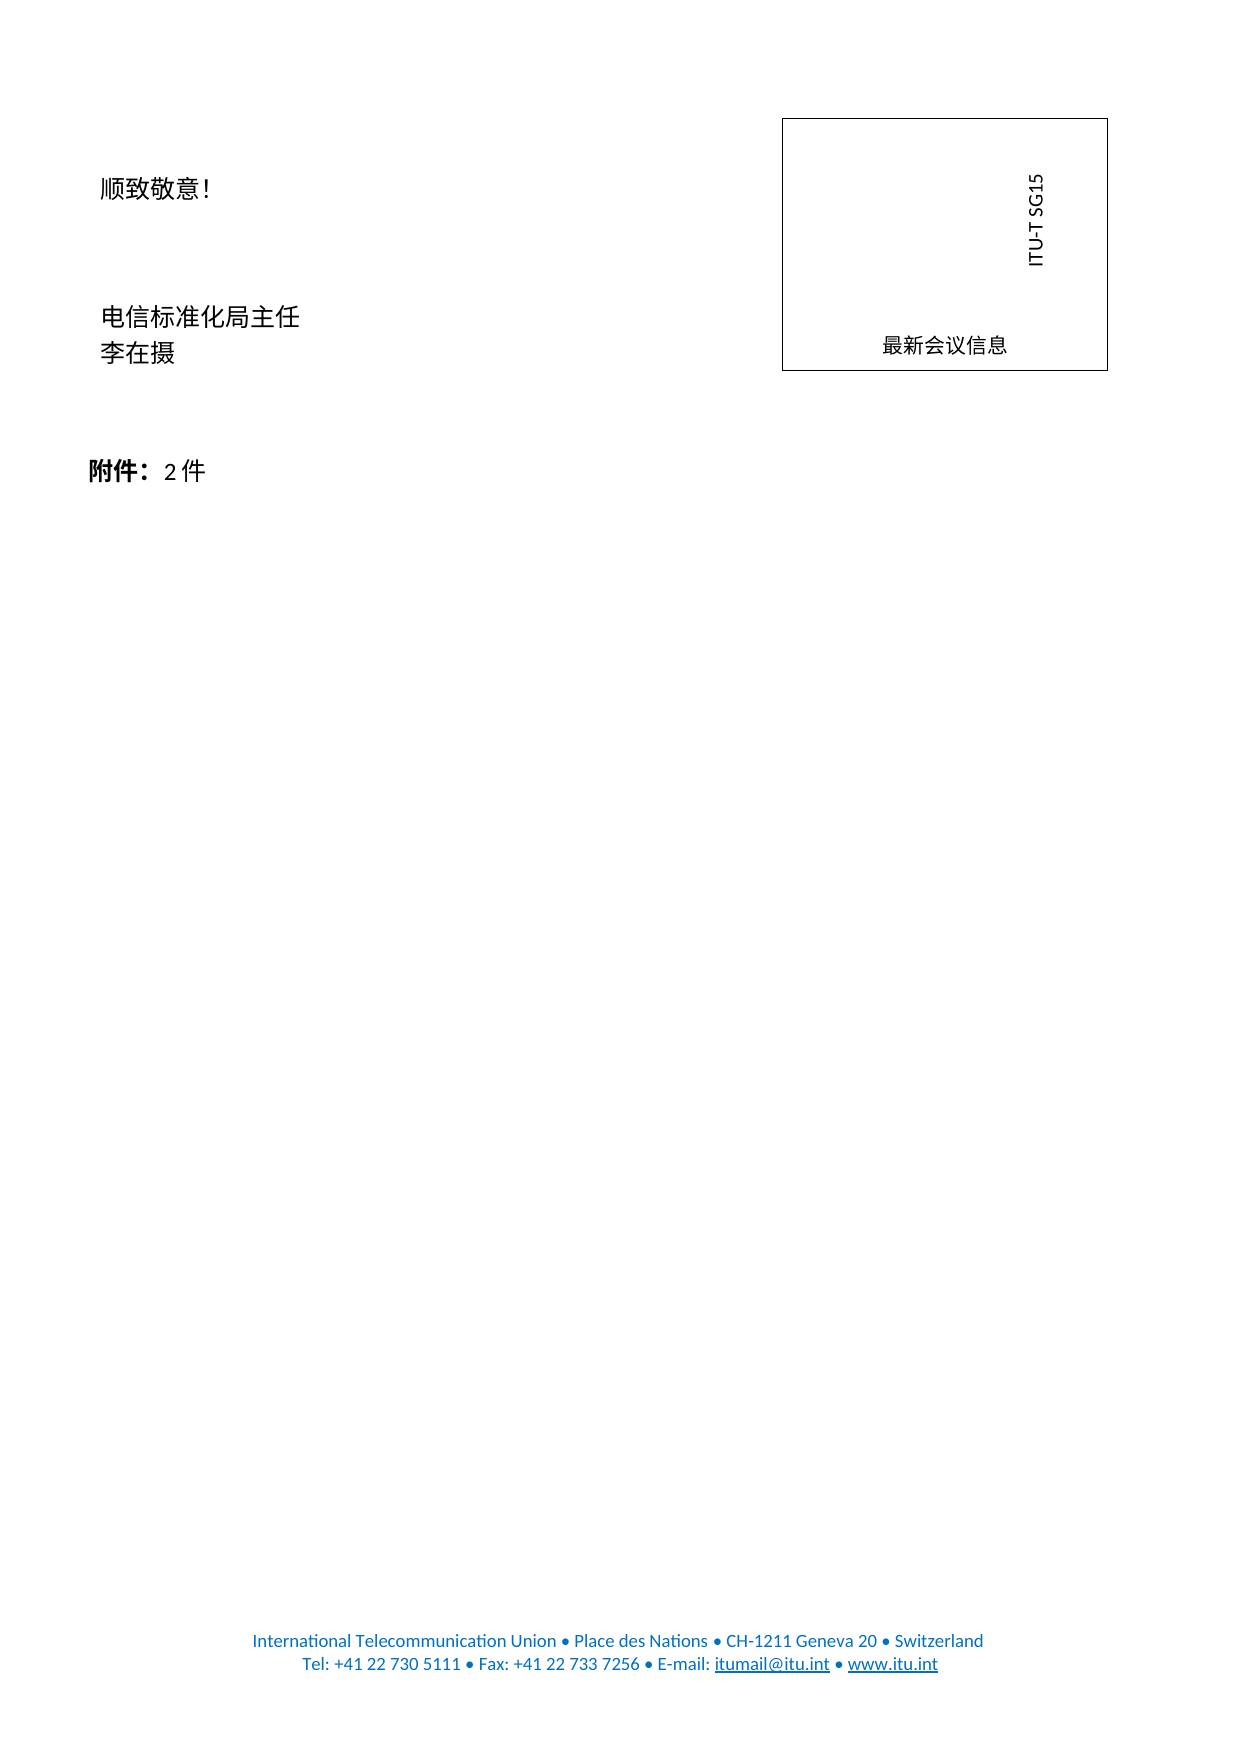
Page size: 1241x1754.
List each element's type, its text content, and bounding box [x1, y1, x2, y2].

table_header 顺致敬意！ 电信标准化局主任 李在摄 [89, 118, 782, 369]
table_cell 最新会议信息 [783, 322, 1107, 369]
table_header ITU-T SG15 [783, 119, 1107, 322]
text 附件：2件 [89, 451, 1152, 487]
